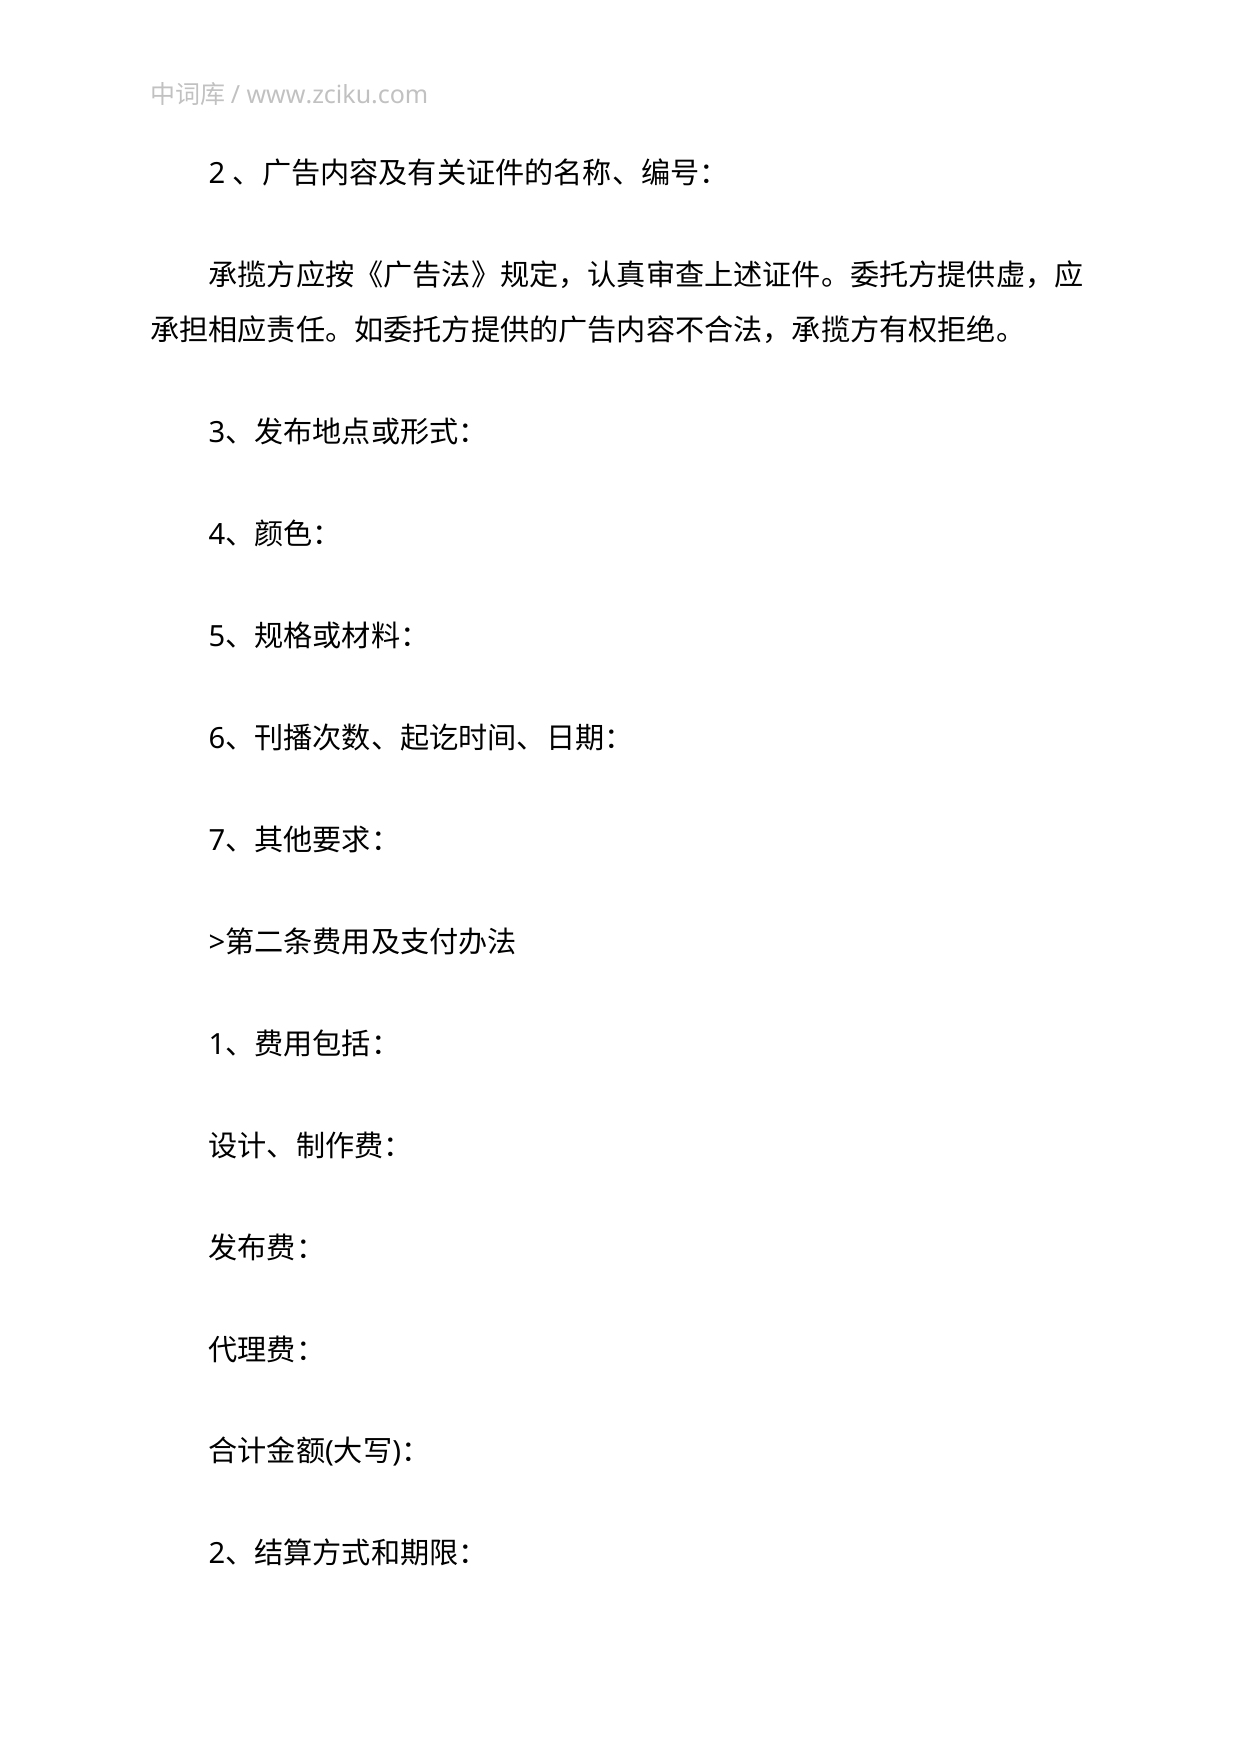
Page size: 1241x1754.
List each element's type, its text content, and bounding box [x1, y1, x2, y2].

text 设计、制作费： [150, 1122, 1090, 1165]
text 4、颜色： [150, 511, 1090, 553]
text 5、规格或材料： [150, 613, 1090, 655]
text >第二条费用及支付办法 [150, 918, 1090, 961]
text 2、结算方式和期限： [150, 1530, 1090, 1572]
text 6、刊播次数、起讫时间、日期： [150, 714, 1090, 757]
text 合计金额(大写)： [150, 1428, 1090, 1470]
text 7、其他要求： [150, 817, 1090, 859]
text 3、发布地点或形式： [150, 409, 1090, 451]
text 承揽方应按《广告法》规定，认真审查上述证件。委托方提供虚，应承担相应责任。如委托方提供的广告内容不合法，承揽方有权拒绝。 [150, 252, 1090, 349]
text 代理费： [150, 1326, 1090, 1368]
text 发布费： [150, 1224, 1090, 1267]
text 1、费用包括： [150, 1021, 1090, 1063]
text 2 、广告内容及有关证件的名称、编号： [150, 150, 1090, 192]
